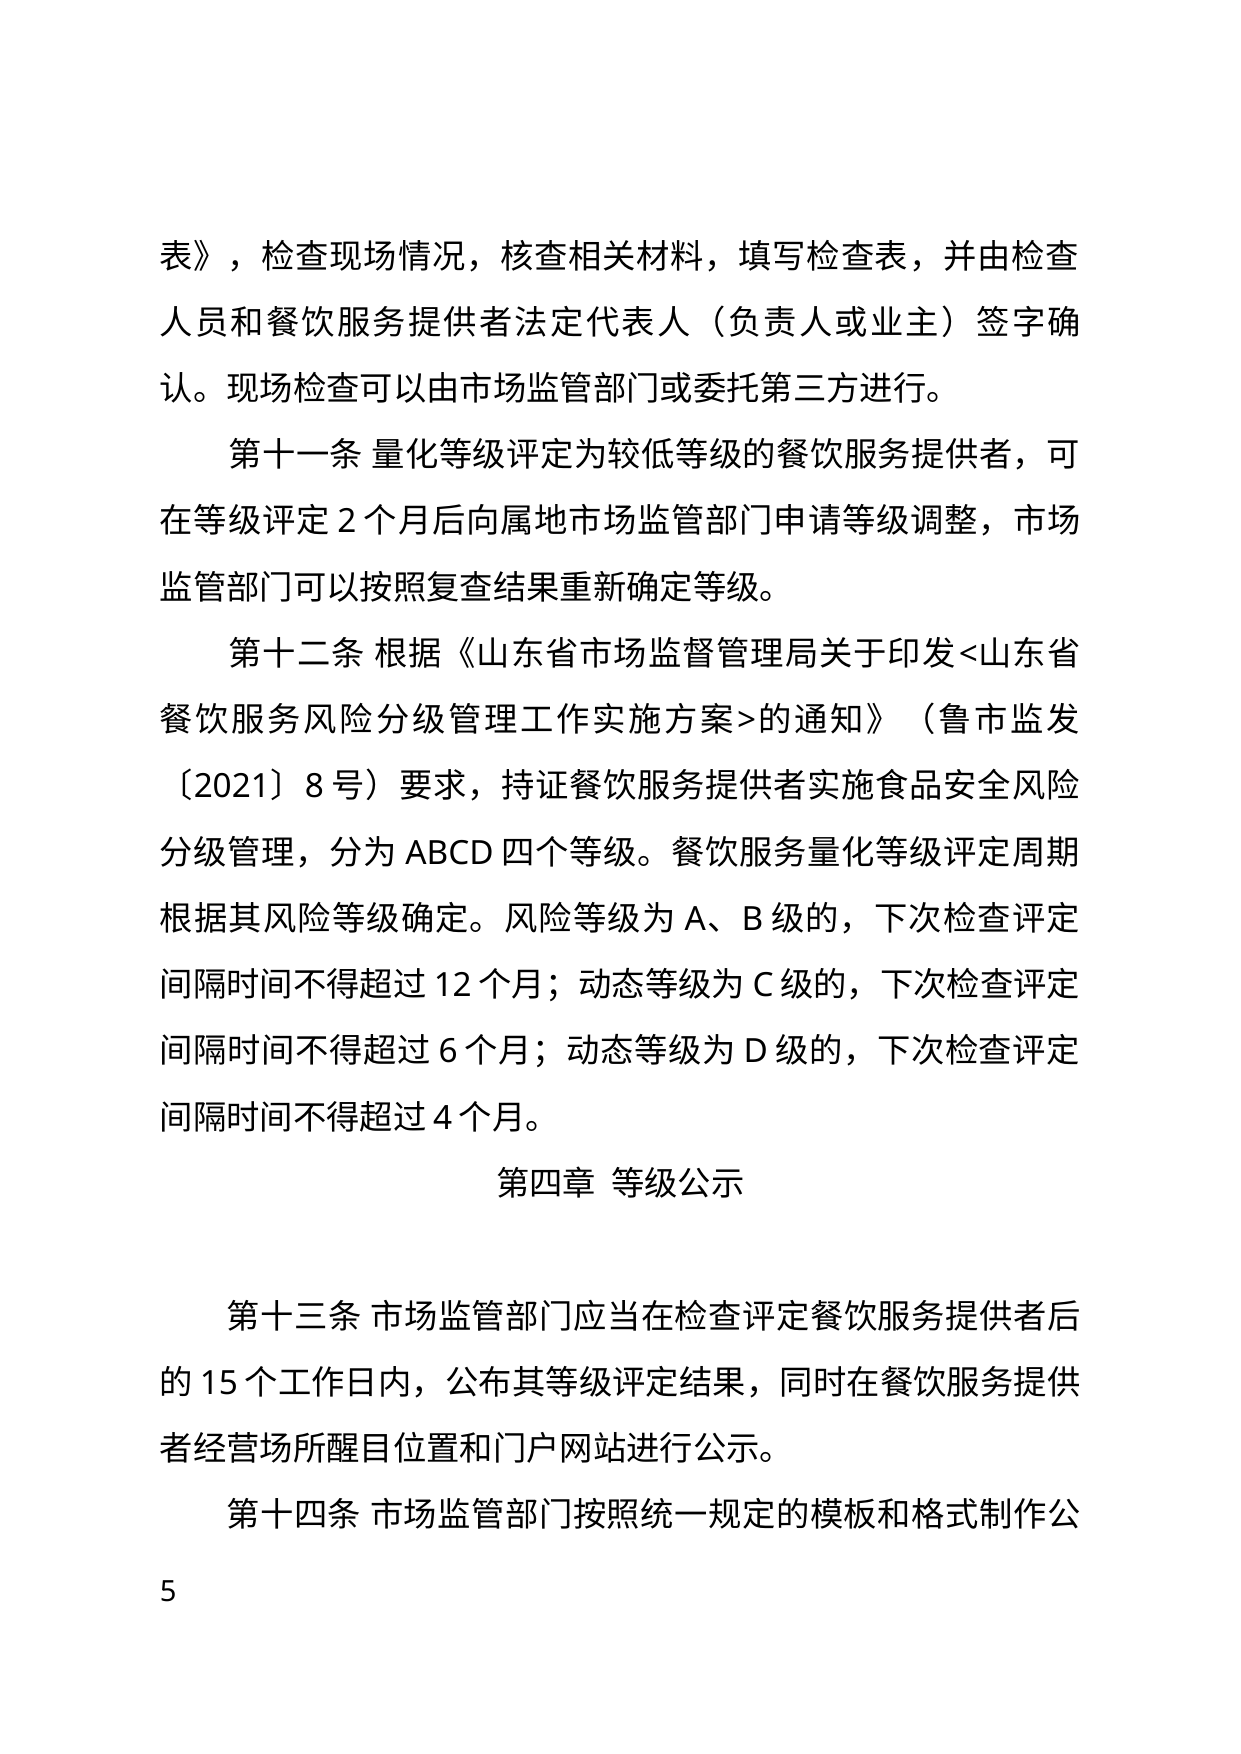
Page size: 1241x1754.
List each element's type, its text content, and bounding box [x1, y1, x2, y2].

text 第四章 等级公示 [159, 1148, 1081, 1214]
text 第十二条 根据《山东省市场监督管理局关于印发<山东省餐饮服务风险分级管理工作实施方案>的通知》（鲁市监发〔2021〕8号）要求，持证餐饮服务提供者实施食品安全风险分级管理，分为ABCD四个等级。餐饮服务量化等级评定周期根据其风险等级确定。风险等级为A、B级的，下次检查评定间隔时间不得超过12个月；动态等级为C级的，下次检查评定间隔时间不得超过6个月；动态等级为D级的，下次检查评定间隔时间不得超过4个月。 [159, 618, 1081, 1148]
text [159, 1479, 1081, 1545]
text 第十三条 市场监管部门应当在检查评定餐饮服务提供者后的15个工作日内，公布其等级评定结果，同时在餐饮服务提供者经营场所醒目位置和门户网站进行公示。 [159, 1280, 1081, 1479]
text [159, 220, 1081, 419]
text 第十一条 量化等级评定为较低等级的餐饮服务提供者，可在等级评定2个月后向属地市场监管部门申请等级调整，市场监管部门可以按照复查结果重新确定等级。 [159, 419, 1081, 618]
